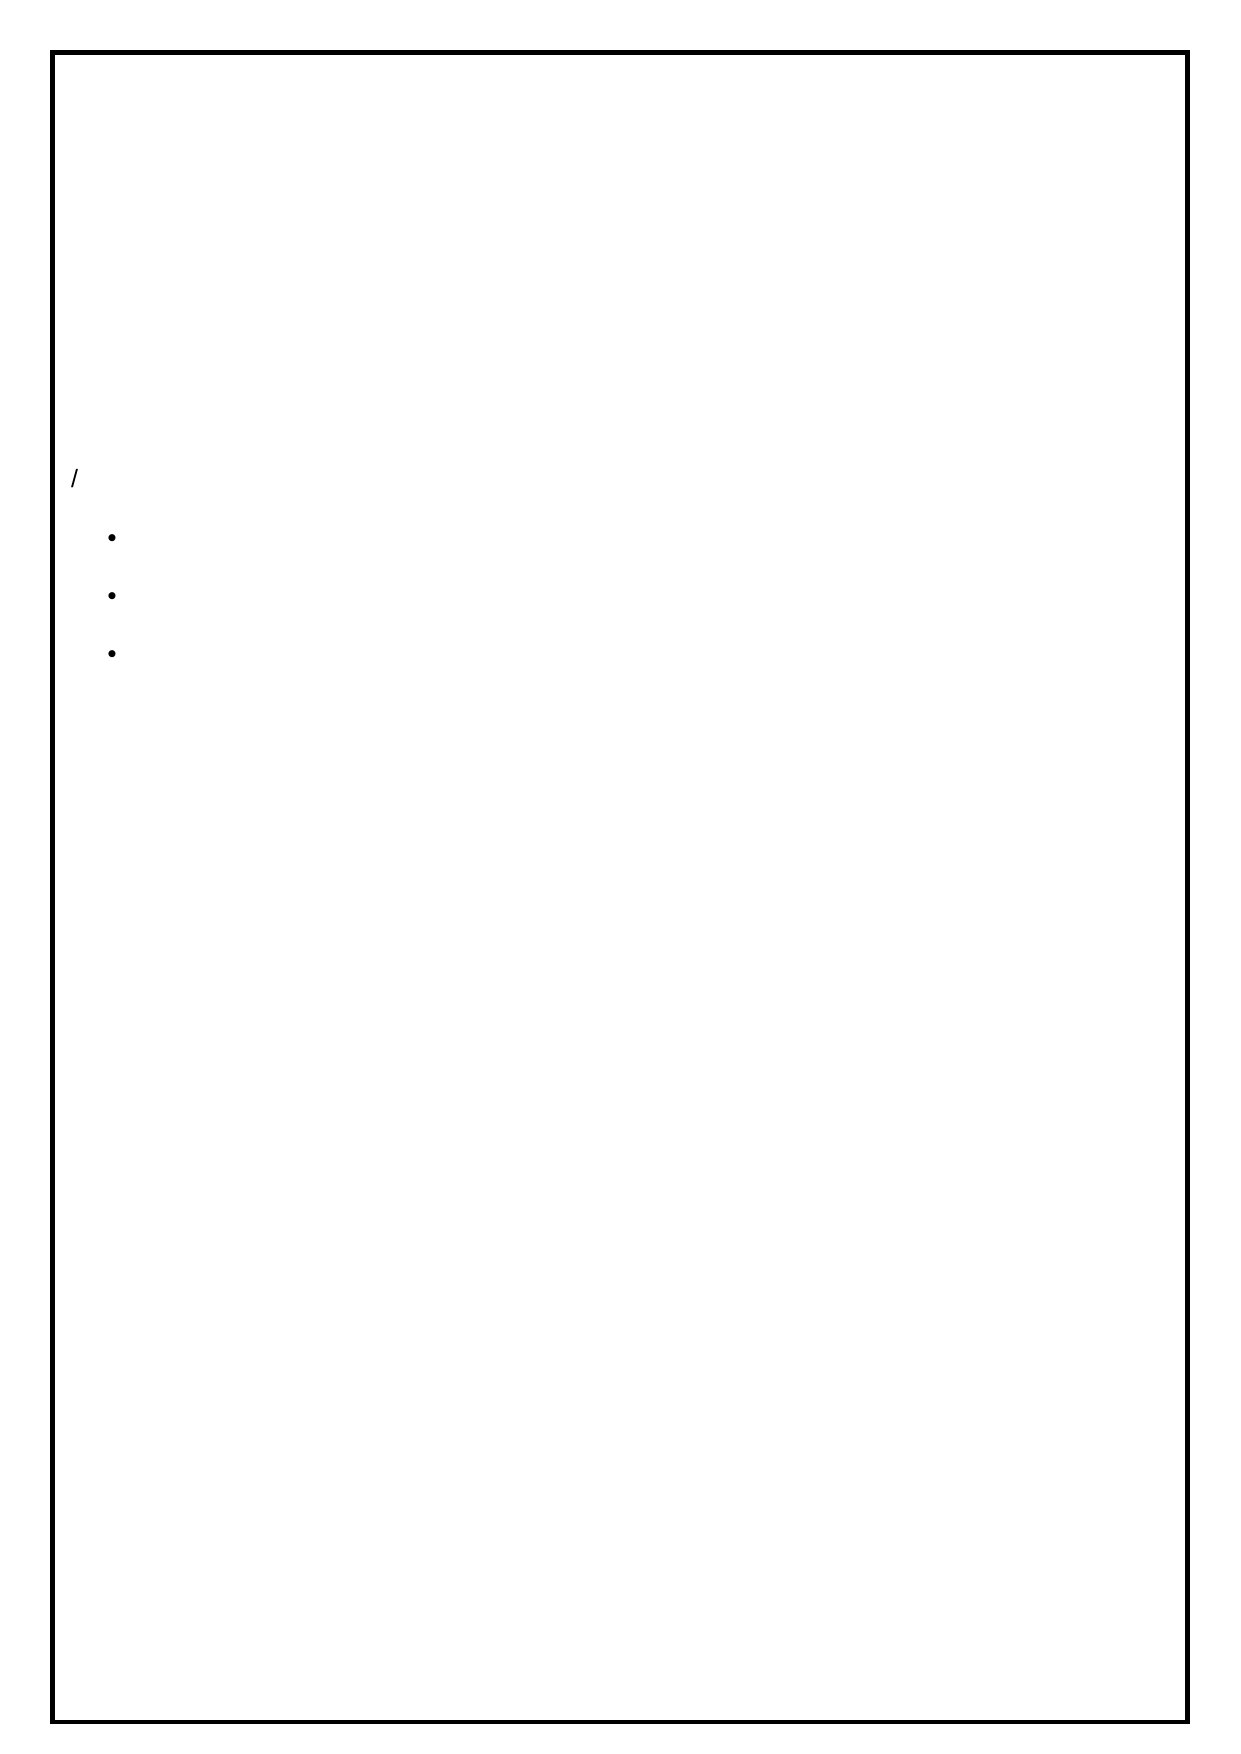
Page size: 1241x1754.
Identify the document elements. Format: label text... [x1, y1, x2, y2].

text / [71, 464, 1181, 493]
